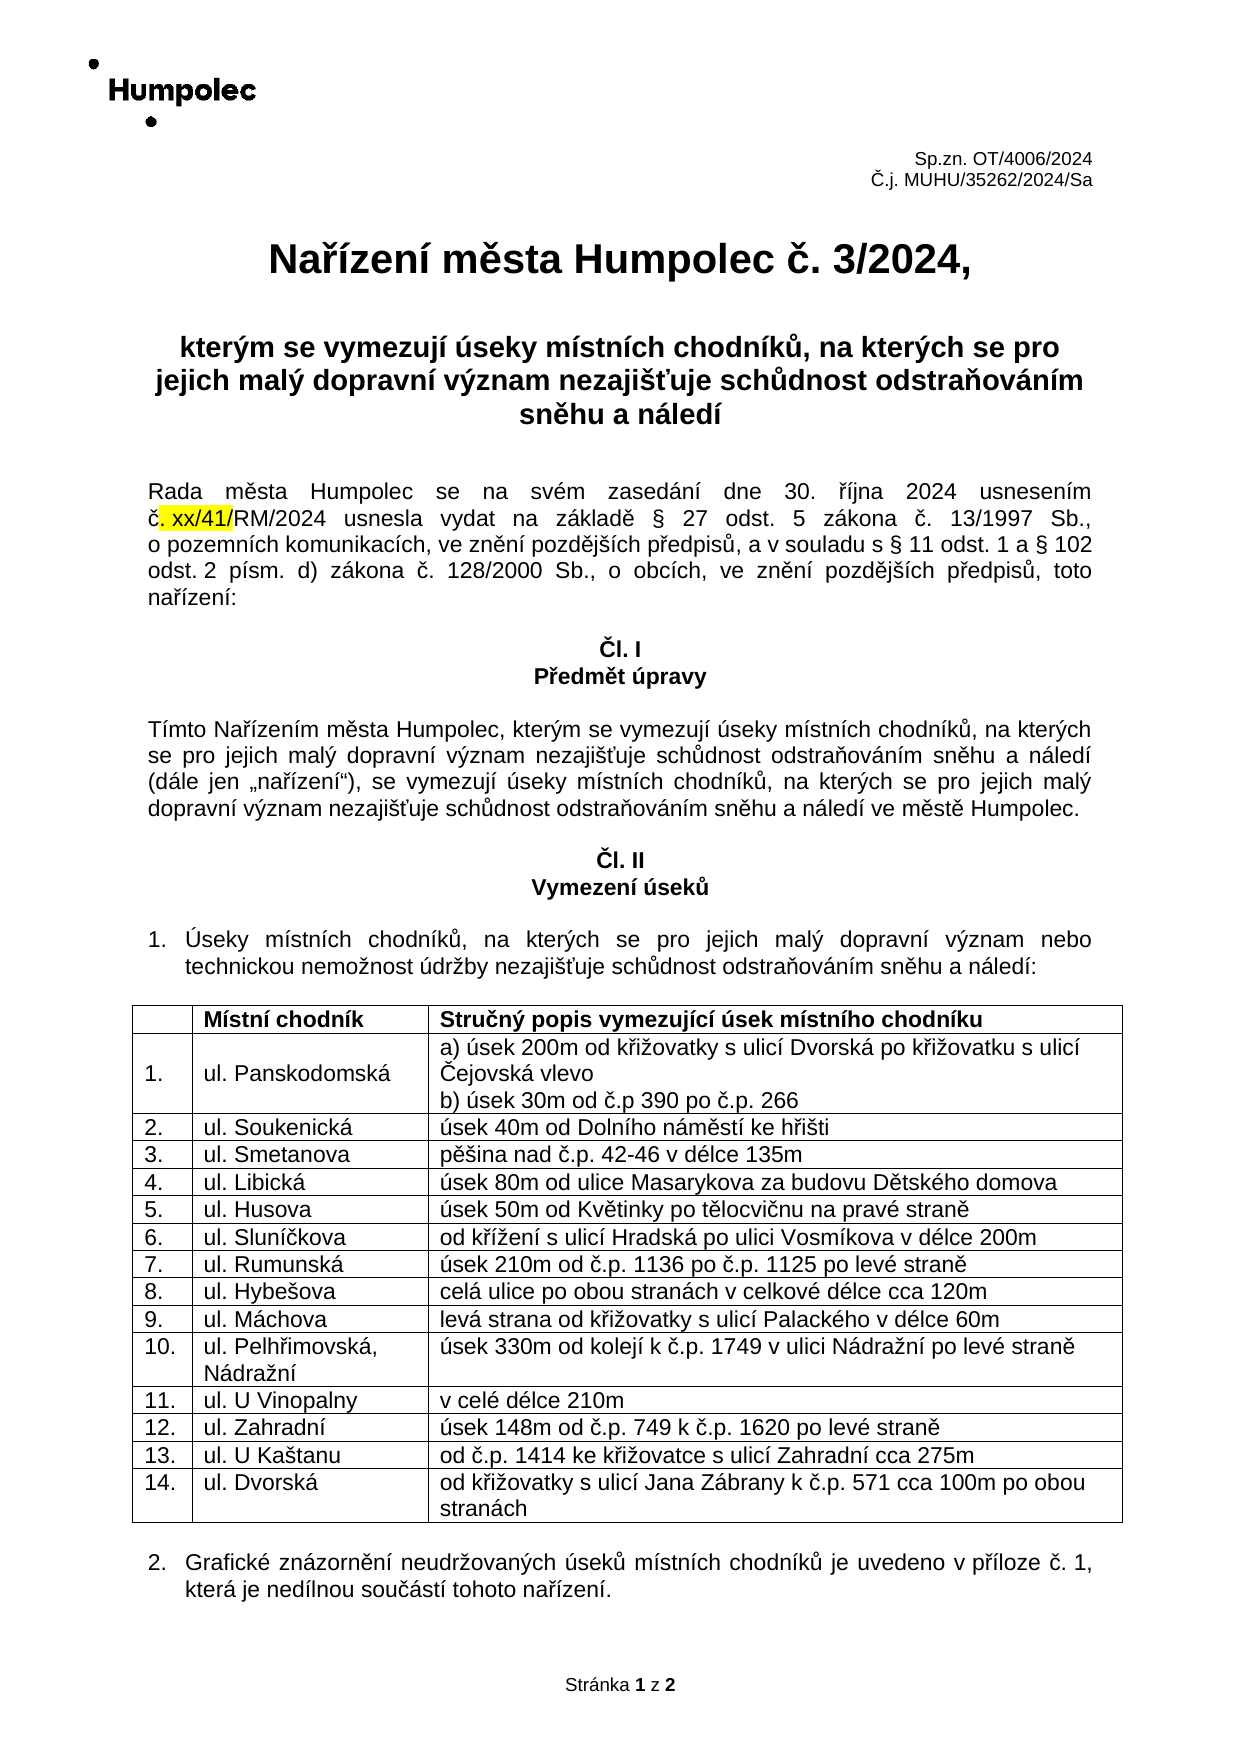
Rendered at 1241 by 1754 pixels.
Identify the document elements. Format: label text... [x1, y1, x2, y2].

table_header [133, 1006, 192, 1033]
text Rada města Humpolec se na svém zasedání dne 30. října 2024 usnesením č. xx/41/RM/2024 usnesla vydat na základě § 27 odst. 5 zákona č. 13/1997 Sb., o pozemních komunikacích, ve znění pozdějších předpisů, a v souladu s § 11 odst. 1 a § 102 odst. 2 písm. d) zákona č. 128/2000 Sb., o obcích, ve znění pozdějších předpisů, toto nařízení: [148, 478, 1092, 610]
table_cell 8. [133, 1278, 192, 1305]
table_cell celá ulice po obou stranách v celkové délce cca 120m [429, 1278, 1122, 1305]
table_cell pěšina nad č.p. 42-46 v délce 135m [429, 1141, 1122, 1168]
table_cell 4. [133, 1169, 192, 1195]
table_cell ul. Rumunská [193, 1251, 428, 1277]
table_cell ul. Sluníčkova [193, 1224, 428, 1250]
table_cell od křížení s ulicí Hradská po ulici Vosmíkova v délce 200m [429, 1224, 1122, 1250]
table_cell od č.p. 1414 ke křižovatce s ulicí Zahradní cca 275m [429, 1442, 1122, 1468]
table_cell 12. [133, 1414, 192, 1441]
text kterým se vymezují úseky místních chodníků, na kterých se pro jejich malý dopravní význam nezajišťuje schůdnost odstraňováním sněhu a náledí [148, 330, 1092, 430]
table_cell 6. [133, 1224, 192, 1250]
text Předmět úpravy [148, 663, 1092, 689]
table_cell ul. U Kaštanu [193, 1442, 428, 1468]
table_cell 13. [133, 1442, 192, 1468]
table_cell ul. Soukenická [193, 1114, 428, 1140]
table_cell 1. [133, 1034, 192, 1113]
table_cell ul. Panskodomská [193, 1034, 428, 1113]
table_cell ul. Husova [193, 1196, 428, 1222]
text Nařízení města Humpolec č. 3/2024, [148, 234, 1092, 282]
table_cell ul. U Vinopalny [193, 1387, 428, 1413]
table_header Stručný popis vymezující úsek místního chodníku [429, 1006, 1122, 1033]
table_cell úsek 80m od ulice Masarykova za budovu Dětského domova [429, 1169, 1122, 1195]
text Sp.zn. OT/4006/2024 [148, 148, 1092, 169]
table_cell ul. Pelhřimovská, Nádražní [193, 1333, 428, 1386]
table_cell 11. [133, 1387, 192, 1413]
table_cell ul. Smetanova [193, 1141, 428, 1168]
table_cell ul. Hybešova [193, 1278, 428, 1305]
table_cell 5. [133, 1196, 192, 1222]
table_cell 14. [133, 1469, 192, 1522]
table_cell ul. Máchova [193, 1306, 428, 1332]
table_cell ul. Libická [193, 1169, 428, 1195]
table_cell úsek 148m od č.p. 749 k č.p. 1620 po levé straně [429, 1414, 1122, 1441]
table_cell ul. Zahradní [193, 1414, 428, 1441]
list Vymezení úseků [148, 874, 1092, 900]
table_cell 7. [133, 1251, 192, 1277]
table_cell a) úsek 200m od křižovatky s ulicí Dvorská po křižovatku s ulicí Čejovská vlevo b) úsek 30m od č.p 390 po č.p. 266 [429, 1034, 1122, 1113]
text Č.j. MUHU/35262/2024/Sa [148, 169, 1092, 191]
table_cell levá strana od křižovatky s ulicí Palackého v délce 60m [429, 1306, 1122, 1332]
table_cell v celé délce 210m [429, 1387, 1122, 1413]
table_cell 3. [133, 1141, 192, 1168]
table_cell od křižovatky s ulicí Jana Zábrany k č.p. 571 cca 100m po obou stranách [429, 1469, 1122, 1522]
table_header Místní chodník [193, 1006, 428, 1033]
table_cell úsek 40m od Dolního náměstí ke hřišti [429, 1114, 1122, 1140]
table_cell úsek 210m od č.p. 1136 po č.p. 1125 po levé straně [429, 1251, 1122, 1277]
text Tímto Nařízením města Humpolec, kterým se vymezují úseky místních chodníků, na kterých se pro jejich malý dopravní význam nezajišťuje schůdnost odstraňováním sněhu a náledí (dále jen „nařízení“), se vymezují úseky místních chodníků, na kterých se pro jejich malý dopravní význam nezajišťuje schůdnost odstraňováním sněhu a náledí ve městě Humpolec. [148, 716, 1092, 821]
text Čl. II [148, 847, 1092, 874]
table_cell 9. [133, 1306, 192, 1332]
table_cell úsek 50m od Květinky po tělocvičnu na pravé straně [429, 1196, 1122, 1222]
table_cell úsek 330m od kolejí k č.p. 1749 v ulici Nádražní po levé straně [429, 1333, 1122, 1386]
table_cell 10. [133, 1333, 192, 1386]
table_cell ul. Dvorská [193, 1469, 428, 1522]
list Grafické znázornění neudržovaných úseků místních chodníků je uvedeno v příloze č. 1, která je nedílnou součástí tohoto nařízení. [148, 1549, 1092, 1602]
text Čl. I [148, 636, 1092, 663]
picture [88, 59, 256, 127]
list Úseky místních chodníků, na kterých se pro jejich malý dopravní význam nebo technickou nemožnost údržby nezajišťuje schůdnost odstraňováním sněhu a náledí: [148, 926, 1092, 979]
table_cell 2. [133, 1114, 192, 1140]
